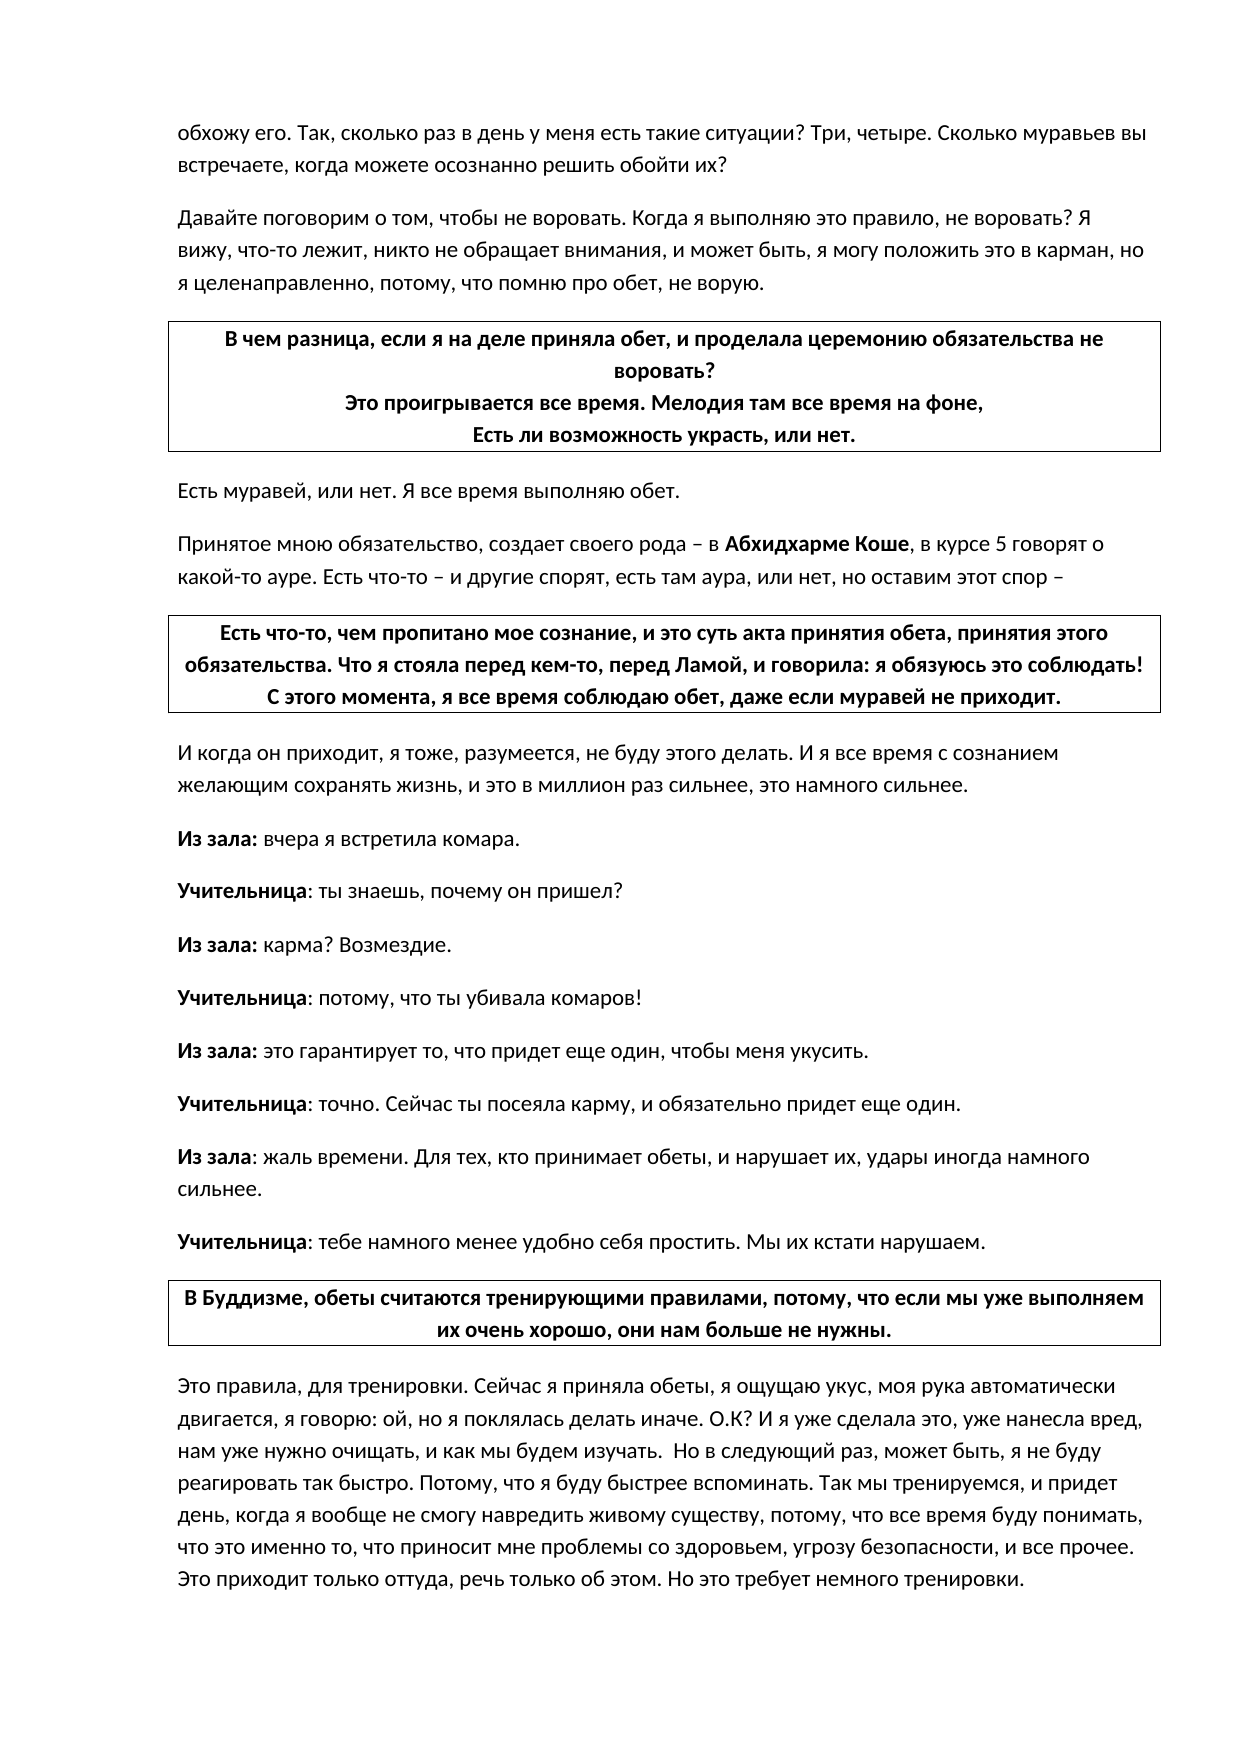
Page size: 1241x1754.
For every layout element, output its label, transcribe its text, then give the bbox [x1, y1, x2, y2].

text Учительница: точно. Сейчас ты посеяла карму, и обязательно придет еще один. [177, 1089, 1152, 1117]
text Из зала: жаль времени. Для тех, кто принимает обеты, и нарушает их, удары иногда намного сильнее. [177, 1142, 1152, 1202]
text Учительница: потому, что ты убивала комаров! [177, 983, 1152, 1011]
text В чем разница, если я на деле приняла обет, и проделала церемонию обязательства не воровать? Это проигрывается все время. Мелодия там все время на фоне, Есть ли возможность украсть, или нет. [169, 322, 1160, 451]
text Принятое мною обязательство, создает своего рода – в Абхидхарме Коше, в курсе 5 говорят о какой-то ауре. Есть что-то – и другие спорят, есть там аура, или нет, но оставим этот спор – [177, 529, 1152, 590]
text Это правила, для тренировки. Сейчас я приняла обеты, я ощущаю укус, моя рука автоматически двигается, я говорю: ой, но я поклялась делать иначе. О.К? И я уже сделала это, уже нанесла вред, нам уже нужно очищать, и как мы будем изучать. Но в следующий раз, может быть, я не буду реагировать так быстро. Потому, что я буду быстрее вспоминать. Так мы тренируемся, и придет день, когда я вообще не смогу навредить живому существу, потому, что все время буду понимать, что это именно то, что приносит мне проблемы со здоровьем, угрозу безопасности, и все прочее. Это приходит только оттуда, речь только об этом. Но это требует немного тренировки. [177, 1371, 1152, 1593]
text Учительница: ты знаешь, почему он пришел? [177, 877, 1152, 905]
text И когда он приходит, я тоже, разумеется, не буду этого делать. И я все время с сознанием желающим сохранять жизнь, и это в миллион раз сильнее, это намного сильнее. [177, 738, 1152, 799]
text Есть что-то, чем пропитано мое сознание, и это суть акта принятия обета, принятия этого обязательства. Что я стояла перед кем-то, перед Ламой, и говорила: я обязуюсь это соблюдать! С этого момента, я все время соблюдаю обет, даже если муравей не приходит. [169, 616, 1160, 712]
text Давайте поговорим о том, чтобы не воровать. Когда я выполняю это правило, не воровать? Я вижу, что-то лежит, никто не обращает внимания, и может быть, я могу положить это в карман, но я целенаправленно, потому, что помню про обет, не ворую. [177, 203, 1152, 296]
text Из зала: это гарантирует то, что придет еще один, чтобы меня укусить. [177, 1036, 1152, 1064]
text Учительница: тебе намного менее удобно себя простить. Мы их кстати нарушаем. [177, 1227, 1152, 1255]
text Из зала: карма? Возмездие. [177, 930, 1152, 958]
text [177, 118, 1152, 178]
text В Буддизме, обеты считаются тренирующими правилами, потому, что если мы уже выполняем их очень хорошо, они нам больше не нужны. [169, 1281, 1160, 1345]
text Есть муравей, или нет. Я все время выполняю обет. [177, 477, 1152, 504]
text Из зала: вчера я встретила комара. [177, 824, 1152, 852]
